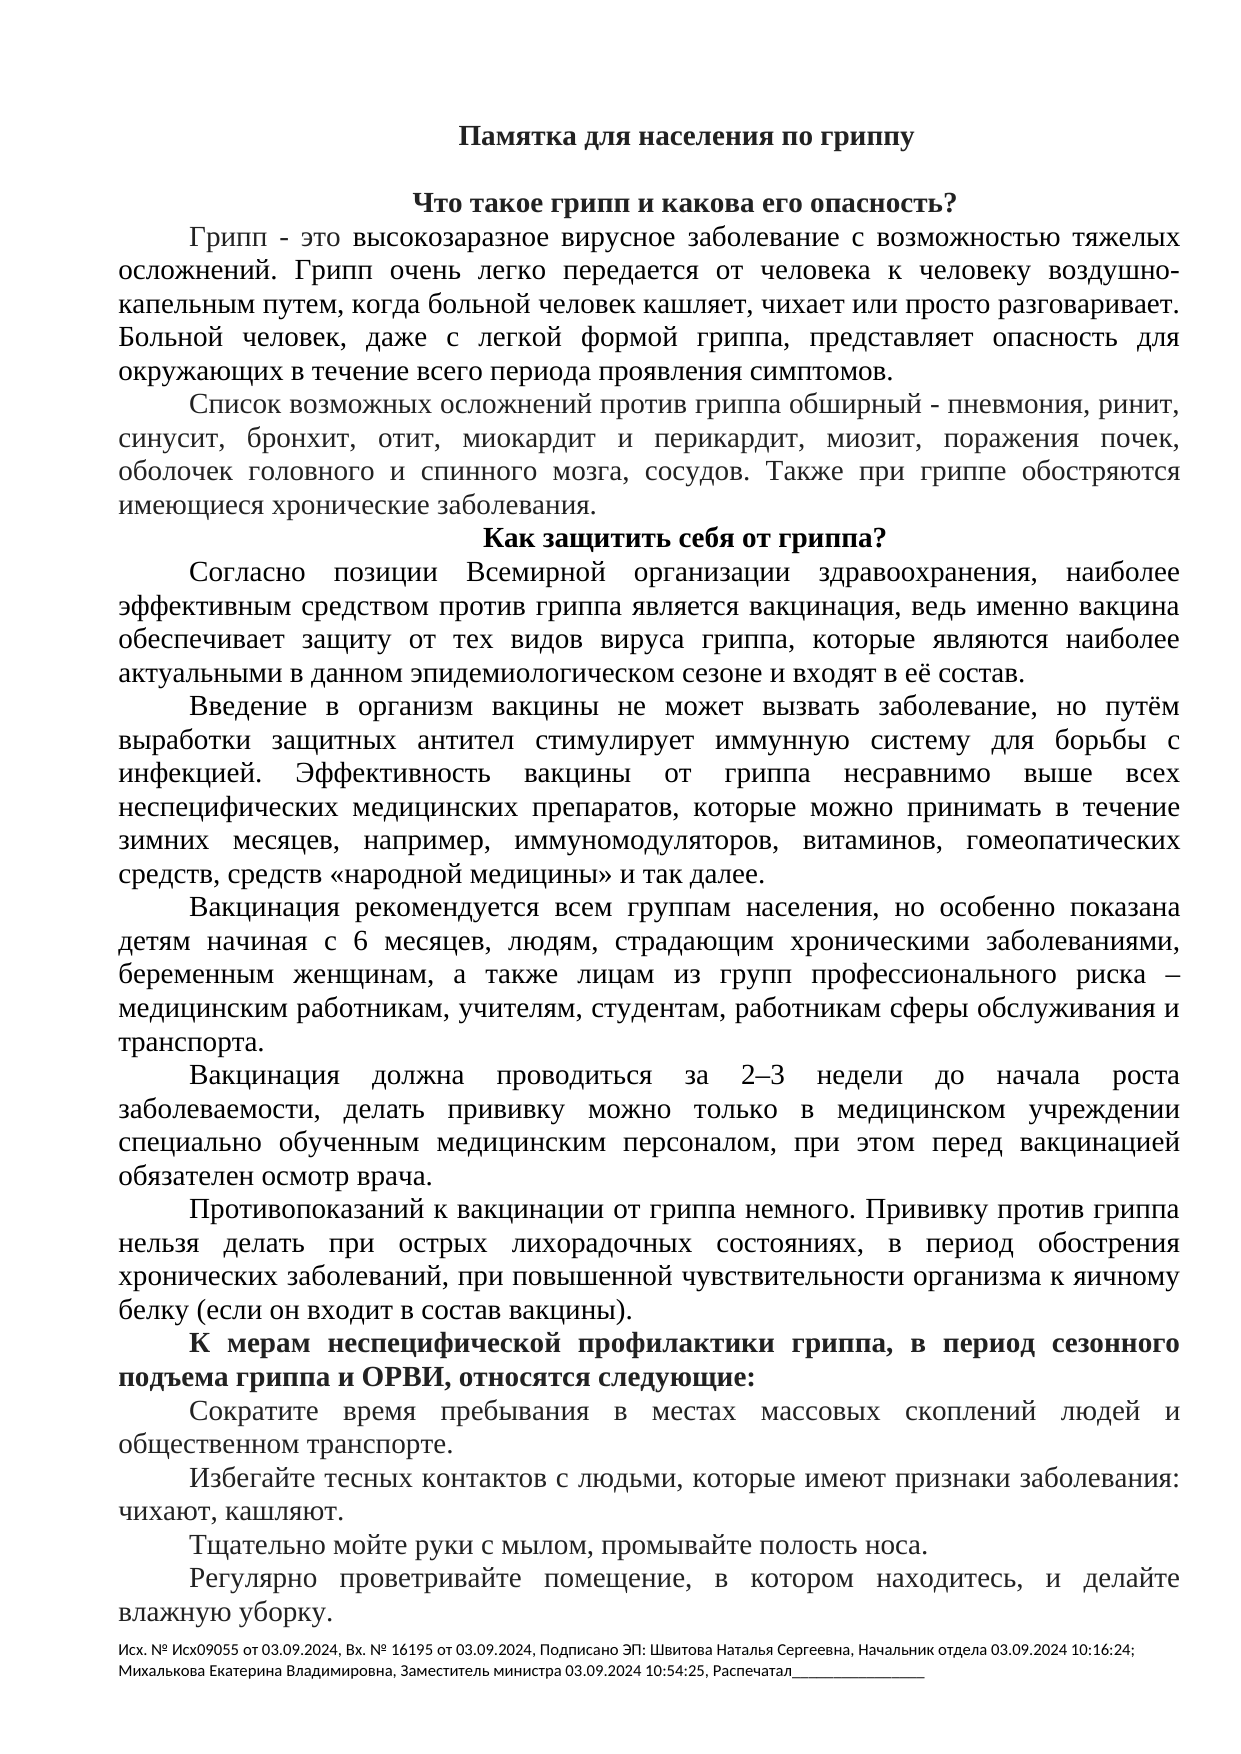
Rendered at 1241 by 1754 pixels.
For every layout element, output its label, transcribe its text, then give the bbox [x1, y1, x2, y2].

text К мерам неспецифической профилактики гриппа, в период сезонного подъема гриппа и ОРВИ, относятся следующие: [118, 1326, 1181, 1393]
text Введение в организм вакцины не может вызвать заболевание, но путём выработки защитных антител стимулирует иммунную систему для борьбы с инфекцией. Эффективность вакцины от гриппа несравнимо выше всех неспецифических медицинских препаратов, которые можно принимать в течение зимних месяцев, например, иммуномодуляторов, витаминов, гомеопатических средств, средств «народной медицины» и так далее. [118, 688, 1181, 889]
text Сократите время пребывания в местах массовых скоплений людей и общественном транспорте. [118, 1393, 1181, 1460]
text Что такое грипп и какова его опасность? [118, 185, 1181, 219]
text Противопоказаний к вакцинации от гриппа немного. Прививку против гриппа нельзя делать при острых лихорадочных состояниях, в период обострения хронических заболеваний, при повышенной чувствительности организма к яичному белку (если он входит в состав вакцины). [118, 1191, 1181, 1326]
text Список возможных осложнений против гриппа обширный - пневмония, ринит, синусит, бронхит, отит, миокардит и перикардит, миозит, поражения почек, оболочек головного и спинного мозга, сосудов. Также при гриппе обостряются имеющиеся хронические заболевания. [118, 386, 1181, 521]
text Избегайте тесных контактов с людьми, которые имеют признаки заболевания: чихают, кашляют. [118, 1460, 1181, 1527]
text Как защитить себя от гриппа? [118, 521, 1181, 554]
text Регулярно проветривайте помещение, в котором находитесь, и делайте влажную уборку. [118, 1560, 1181, 1627]
text Вакцинация должна проводиться за 2–3 недели до начала роста заболеваемости, делать прививку можно только в медицинском учреждении специально обученным медицинским персоналом, при этом перед вакцинацией обязателен осмотр врача. [118, 1057, 1181, 1191]
text Вакцинация рекомендуется всем группам населения, но особенно показана детям начиная с 6 месяцев, людям, страдающим хроническими заболеваниями, беременным женщинам, а также лицам из групп профессионального риска – медицинским работникам, учителям, студентам, работникам сферы обслуживания и транспорта. [118, 889, 1181, 1057]
text Памятка для населения по гриппу [118, 118, 1181, 152]
text Согласно позиции Всемирной организации здравоохранения, наиболее эффективным средством против гриппа является вакцинация, ведь именно вакцина обеспечивает защиту от тех видов вируса гриппа, которые являются наиболее актуальными в данном эпидемиологическом сезоне и входят в её состав. [118, 554, 1181, 688]
text Грипп - это высокозаразное вирусное заболевание с возможностью тяжелых осложнений. Грипп очень легко передается от человека к человеку воздушно-капельным путем, когда больной человек кашляет, чихает или просто разговаривает. Больной человек, даже с легкой формой гриппа, представляет опасность для окружающих в течение всего периода проявления симптомов. [118, 219, 1181, 386]
text Тщательно мойте руки с мылом, промывайте полость носа. [118, 1527, 1181, 1560]
